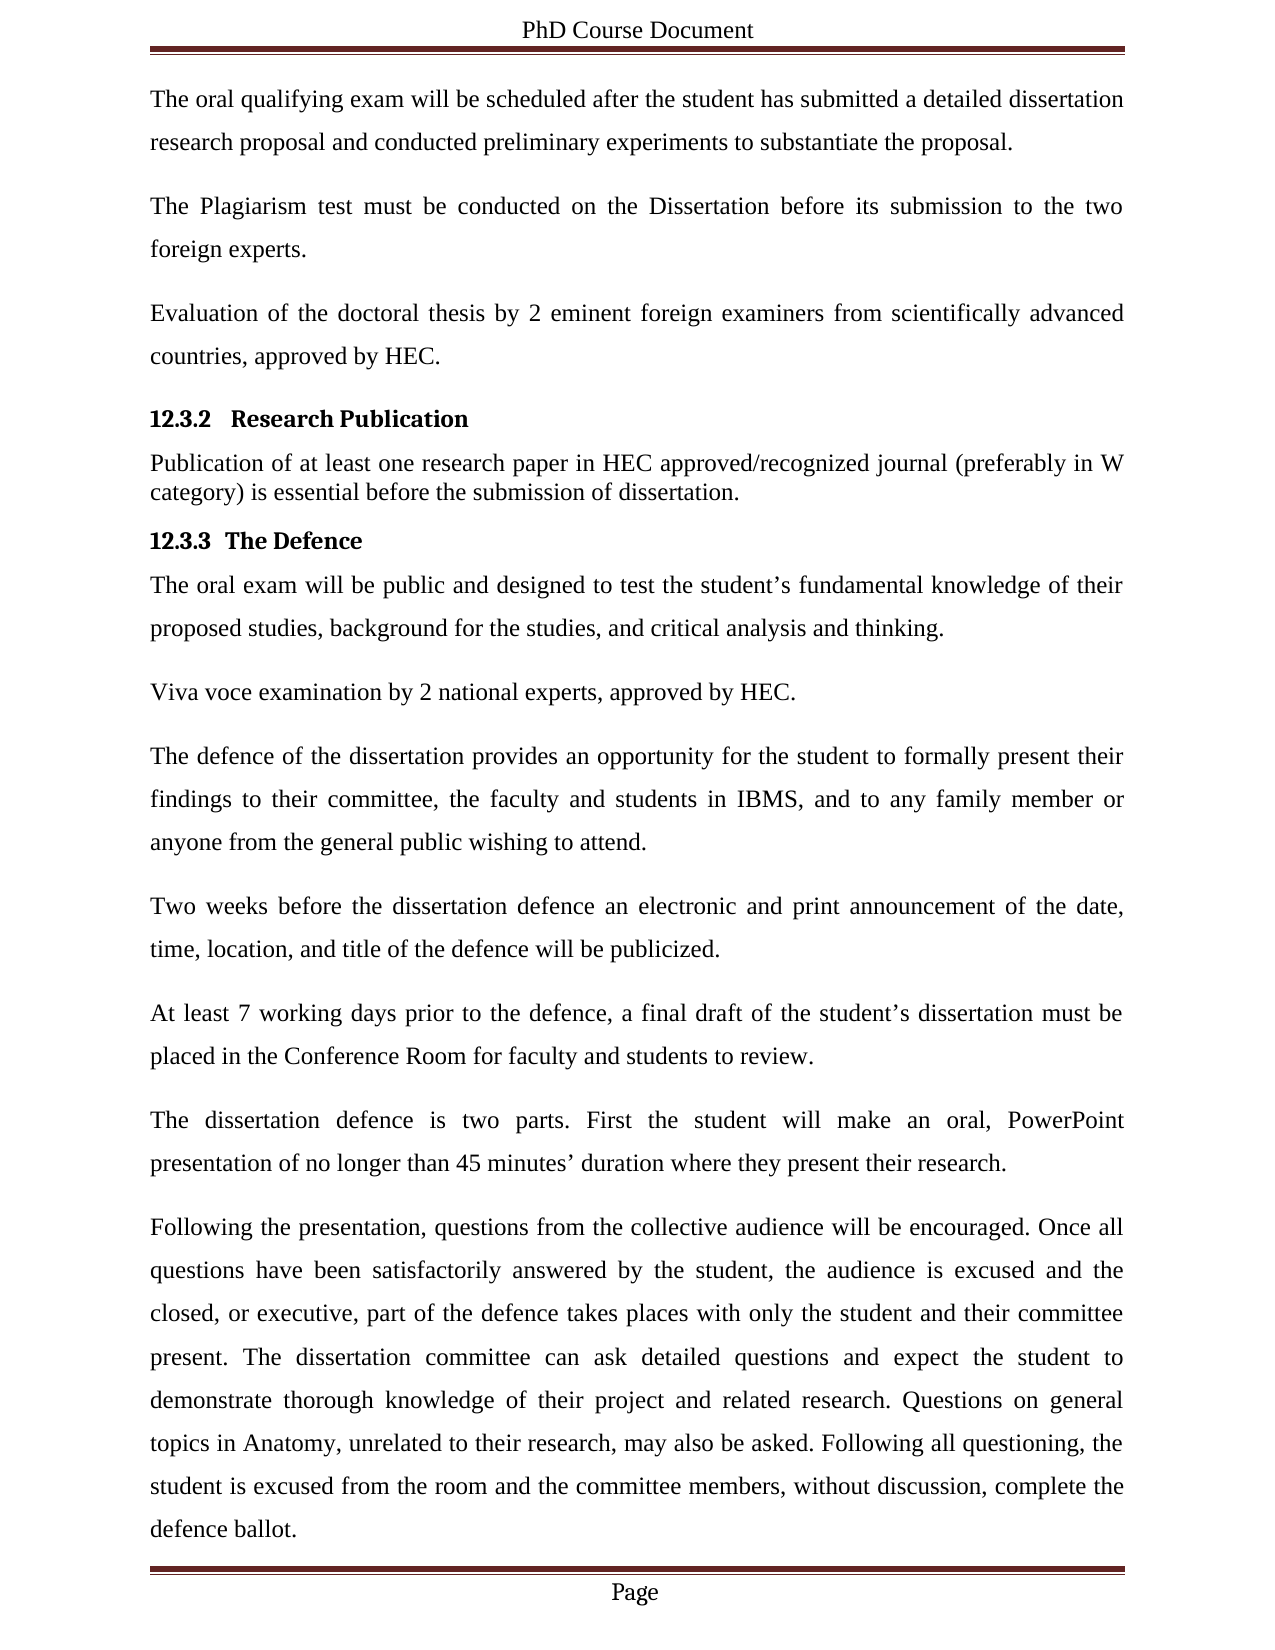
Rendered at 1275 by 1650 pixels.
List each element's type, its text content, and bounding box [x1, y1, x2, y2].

text Publication of at least one research paper in HEC approved/recognized journal (preferably in W category) is essential before the submission of dissertation. [150, 448, 1125, 506]
text Evaluation of the doctoral thesis by 2 eminent foreign examiners from scientifically advanced countries, approved by HEC. [150, 298, 1125, 370]
text The defence of the dissertation provides an opportunity for the student to formally present their findings to their committee, the faculty and students in IBMS, and to any family member or anyone from the general public wishing to attend. [150, 741, 1125, 856]
text The Plagiarism test must be conducted on the Dissertation before its submission to the two foreign experts. [150, 191, 1125, 263]
subtitle Research Publication [150, 405, 1125, 434]
text The dissertation defence is two parts. First the student will make an oral, PowerPoint presentation of no longer than 45 minutes’ duration where they present their research. [150, 1105, 1125, 1177]
text At least 7 working days prior to the defence, a final draft of the student’s dissertation must be placed in the Conference Room for faculty and students to review. [150, 998, 1125, 1070]
text Two weeks before the dissertation defence an electronic and print announcement of the date, time, location, and title of the defence will be publicized. [150, 891, 1125, 963]
text Following the presentation, questions from the collective audience will be encouraged. Once all questions have been satisfactorily answered by the student, the audience is excused and the closed, or executive, part of the defence takes places with only the student and their committee present. The dissertation committee can ask detailed questions and expect the student to demonstrate thorough knowledge of their project and related research. Questions on general topics in Anatomy, unrelated to their research, may also be asked. Following all questioning, the student is excused from the room and the committee members, without discussion, complete the defence ballot. [150, 1212, 1125, 1543]
text The oral qualifying exam will be scheduled after the student has submitted a detailed dissertation research proposal and conducted preliminary experiments to substantiate the proposal. [150, 84, 1125, 156]
text Viva voce examination by 2 national experts, approved by HEC. [150, 677, 1125, 706]
text The oral exam will be public and designed to test the student’s fundamental knowledge of their proposed studies, background for the studies, and critical analysis and thinking. [150, 570, 1125, 642]
subtitle The Defence [150, 527, 1125, 555]
